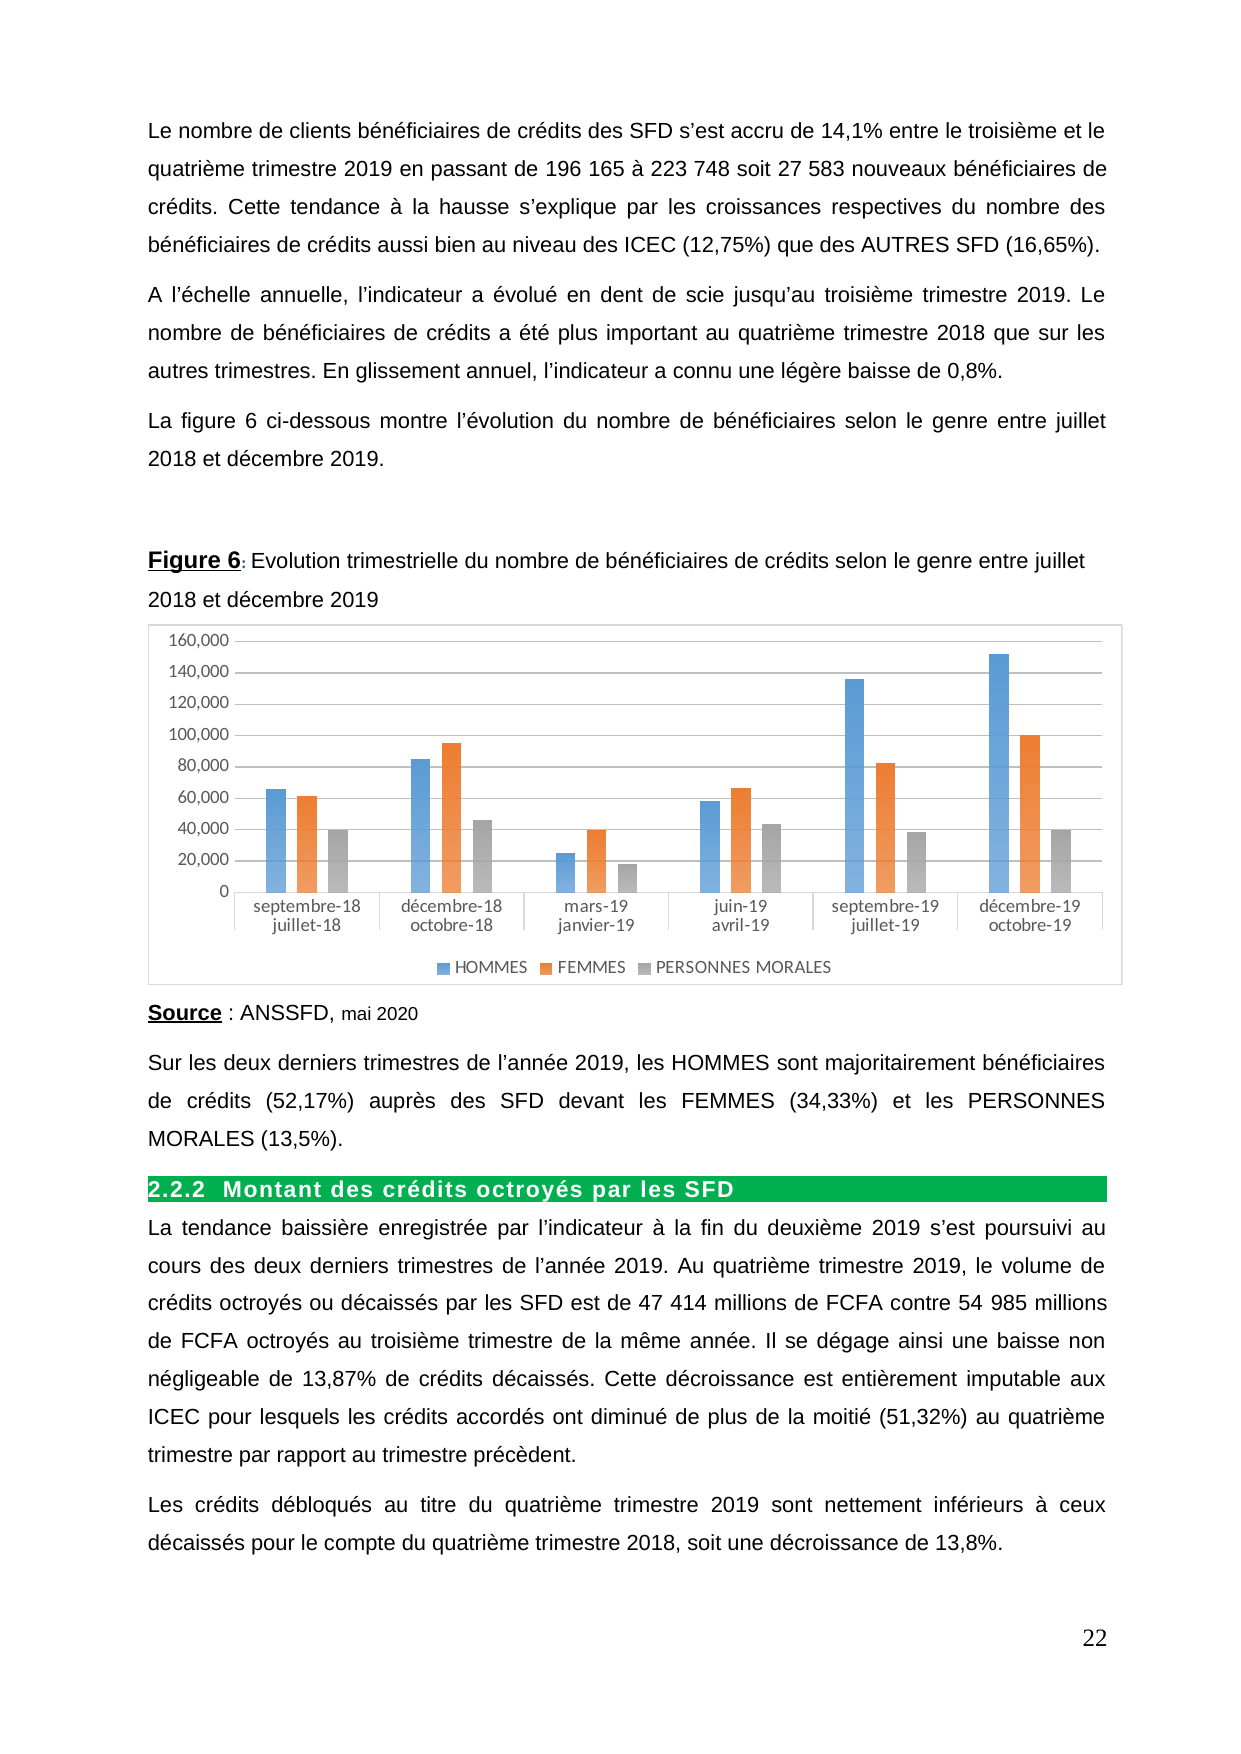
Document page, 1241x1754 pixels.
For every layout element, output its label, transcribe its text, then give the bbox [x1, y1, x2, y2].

text A l’échelle annuelle, l’indicateur a évolué en dent de scie jusqu’au troisième trimestre 2019. Le nombre de bénéficiaires de crédits a été plus important au quatrième trimestre 2018 que sur les autres trimestres. En glissement annuel, l’indicateur a connu une légère baisse de 0,8%. [148, 282, 1107, 383]
text La figure 6 ci-dessous montre l’évolution du nombre de bénéficiaires selon le genre entre juillet 2018 et décembre 2019. [148, 408, 1107, 471]
subtitle Montant des crédits octroyés par les SFD [148, 1176, 1107, 1202]
text Figure 6: Evolution trimestrielle du nombre de bénéficiaires de crédits selon le genre entre juillet 2018 et décembre 2019 [148, 546, 1107, 612]
text Les crédits débloqués au titre du quatrième trimestre 2019 sont nettement inférieurs à ceux décaissés pour le compte du quatrième trimestre 2018, soit une décroissance de 13,8%. [148, 1492, 1107, 1555]
text Source : ANSSFD, mai 2020 [148, 999, 1107, 1025]
text Sur les deux derniers trimestres de l’année 2019, les HOMMES sont majoritairement bénéficiaires de crédits (52,17%) auprès des SFD devant les FEMMES (34,33%) et les PERSONNES MORALES (13,5%). [148, 1050, 1107, 1151]
text Le nombre de clients bénéficiaires de crédits des SFD s’est accru de 14,1% entre le troisième et le quatrième trimestre 2019 en passant de 196 165 à 223 748 soit 27 583 nouveaux bénéficiaires de crédits. Cette tendance à la hausse s’explique par les croissances respectives du nombre des bénéficiaires de crédits aussi bien au niveau des ICEC (12,75%) que des AUTRES SFD (16,65%). [148, 118, 1107, 257]
text La tendance baissière enregistrée par l’indicateur à la fin du deuxième 2019 s’est poursuivi au cours des deux derniers trimestres de l’année 2019. Au quatrième trimestre 2019, le volume de crédits octroyés ou décaissés par les SFD est de 47 414 millions de FCFA contre 54 985 millions de FCFA octroyés au troisième trimestre de la même année. Il se dégage ainsi une baisse non négligeable de 13,87% de crédits décaissés. Cette décroissance est entièrement imputable aux ICEC pour lesquels les crédits accordés ont diminué de plus de la moitié (51,32%) au quatrième trimestre par rapport au trimestre précèdent. [148, 1215, 1107, 1467]
